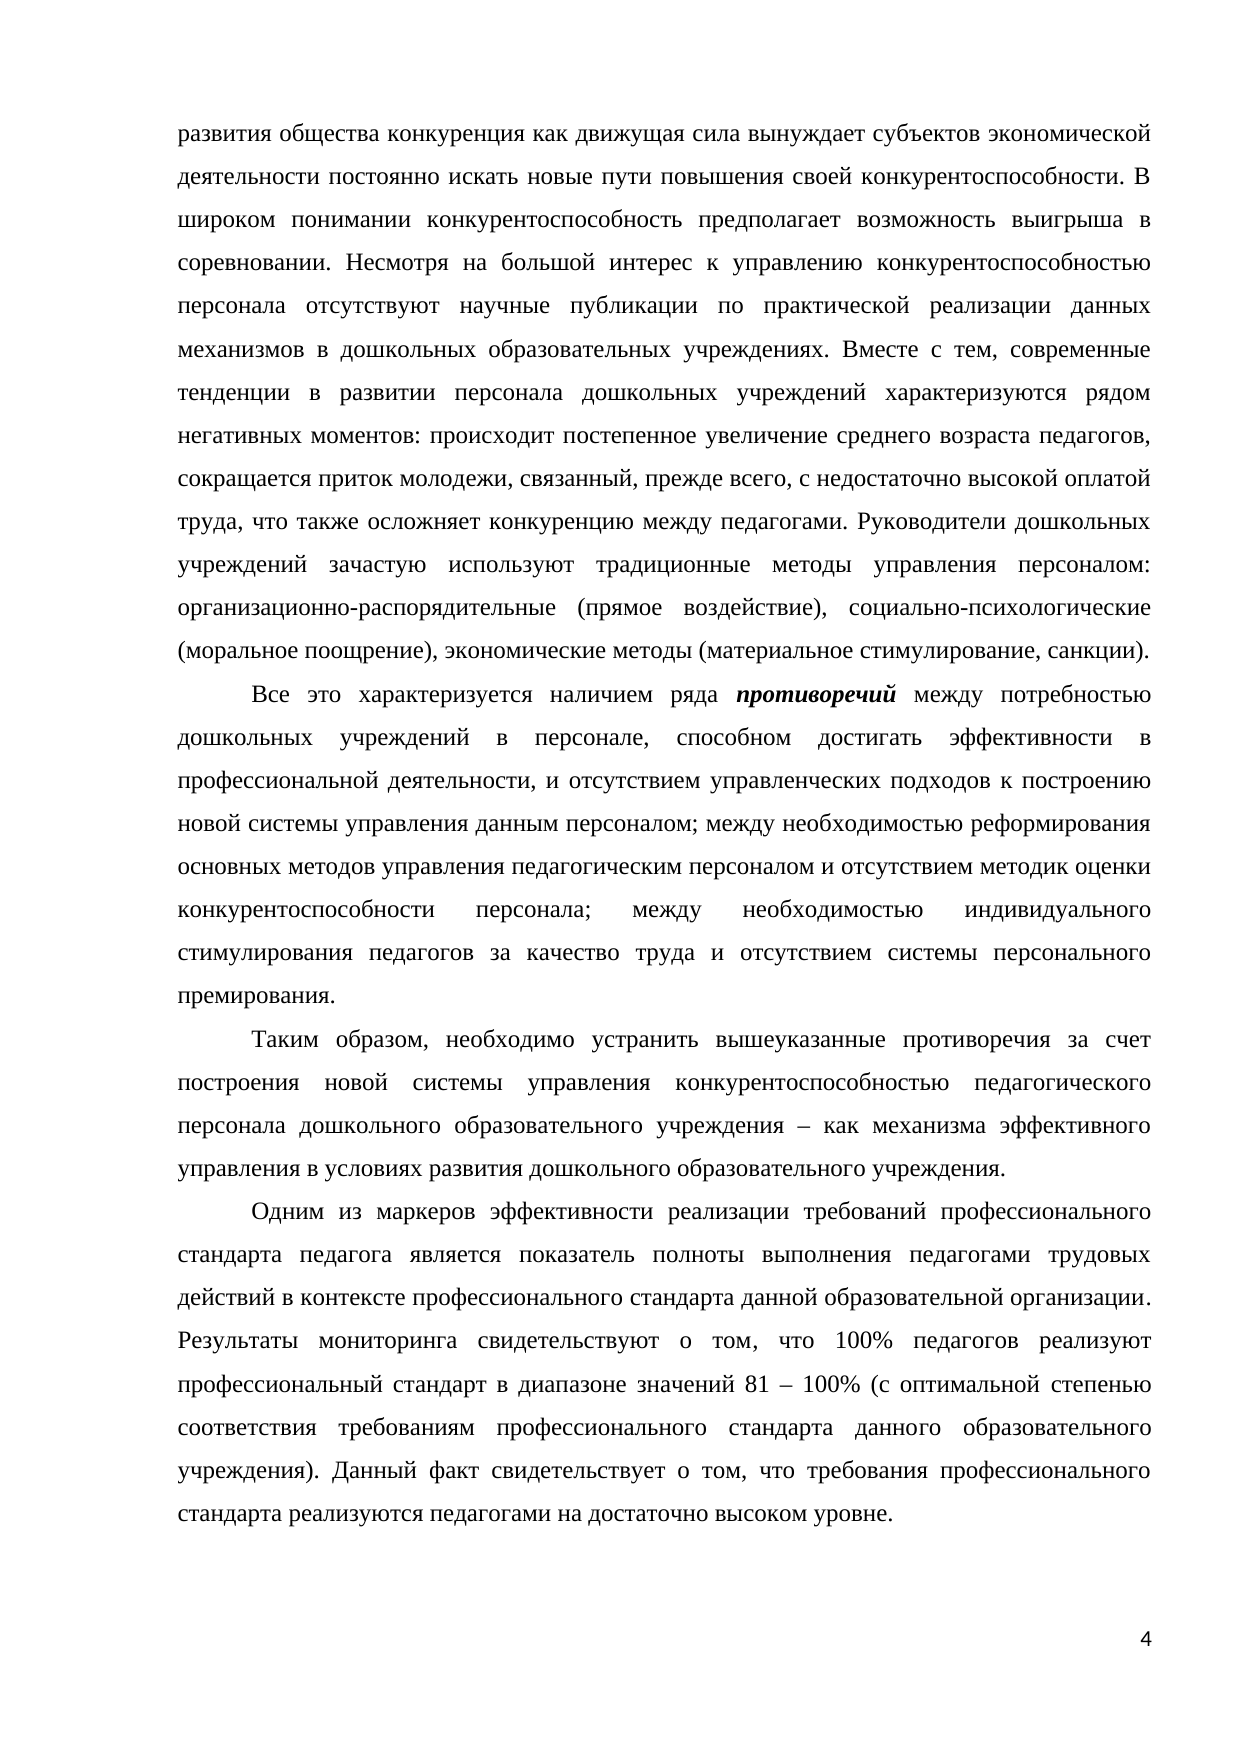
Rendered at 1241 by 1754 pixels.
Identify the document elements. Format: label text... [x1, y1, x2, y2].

text Таким образом, необходимо устранить вышеуказанные противоречия за счет построения новой системы управления конкурентоспособностью педагогического персонала дошкольного образовательного учреждения – как механизма эффективного управления в условиях развития дошкольного образовательного учреждения. [177, 1024, 1152, 1182]
text Все это характеризуется наличием ряда противоречий между потребностью дошкольных учреждений в персонале, способном достигать эффективности в профессиональной деятельности, и отсутствием управленческих подходов к построению новой системы управления данным персоналом; между необходимостью реформирования основных методов управления педагогическим персоналом и отсутствием методик оценки конкурентоспособности персонала; между необходимостью индивидуального стимулирования педагогов за качество труда и отсутствием системы персонального премирования. [177, 679, 1152, 1009]
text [177, 118, 1152, 664]
text Одним из маркеров эффективности реализации требований профессионального стандарта педагога является показатель полноты выполнения педагогами трудовых действий в контексте профессионального стандарта данной образовательной организации. Результаты мониторинга свидетельствуют о том, что 100% педагогов реализуют профессиональный стандарт в диапазоне значений 81 – 100% (с оптимальной степенью соответствия требованиям профессионального стандарта данного образовательного учреждения). Данный факт свидетельствует о том, что требования профессионального стандарта реализуются педагогами на достаточно высоком уровне. [177, 1196, 1152, 1527]
